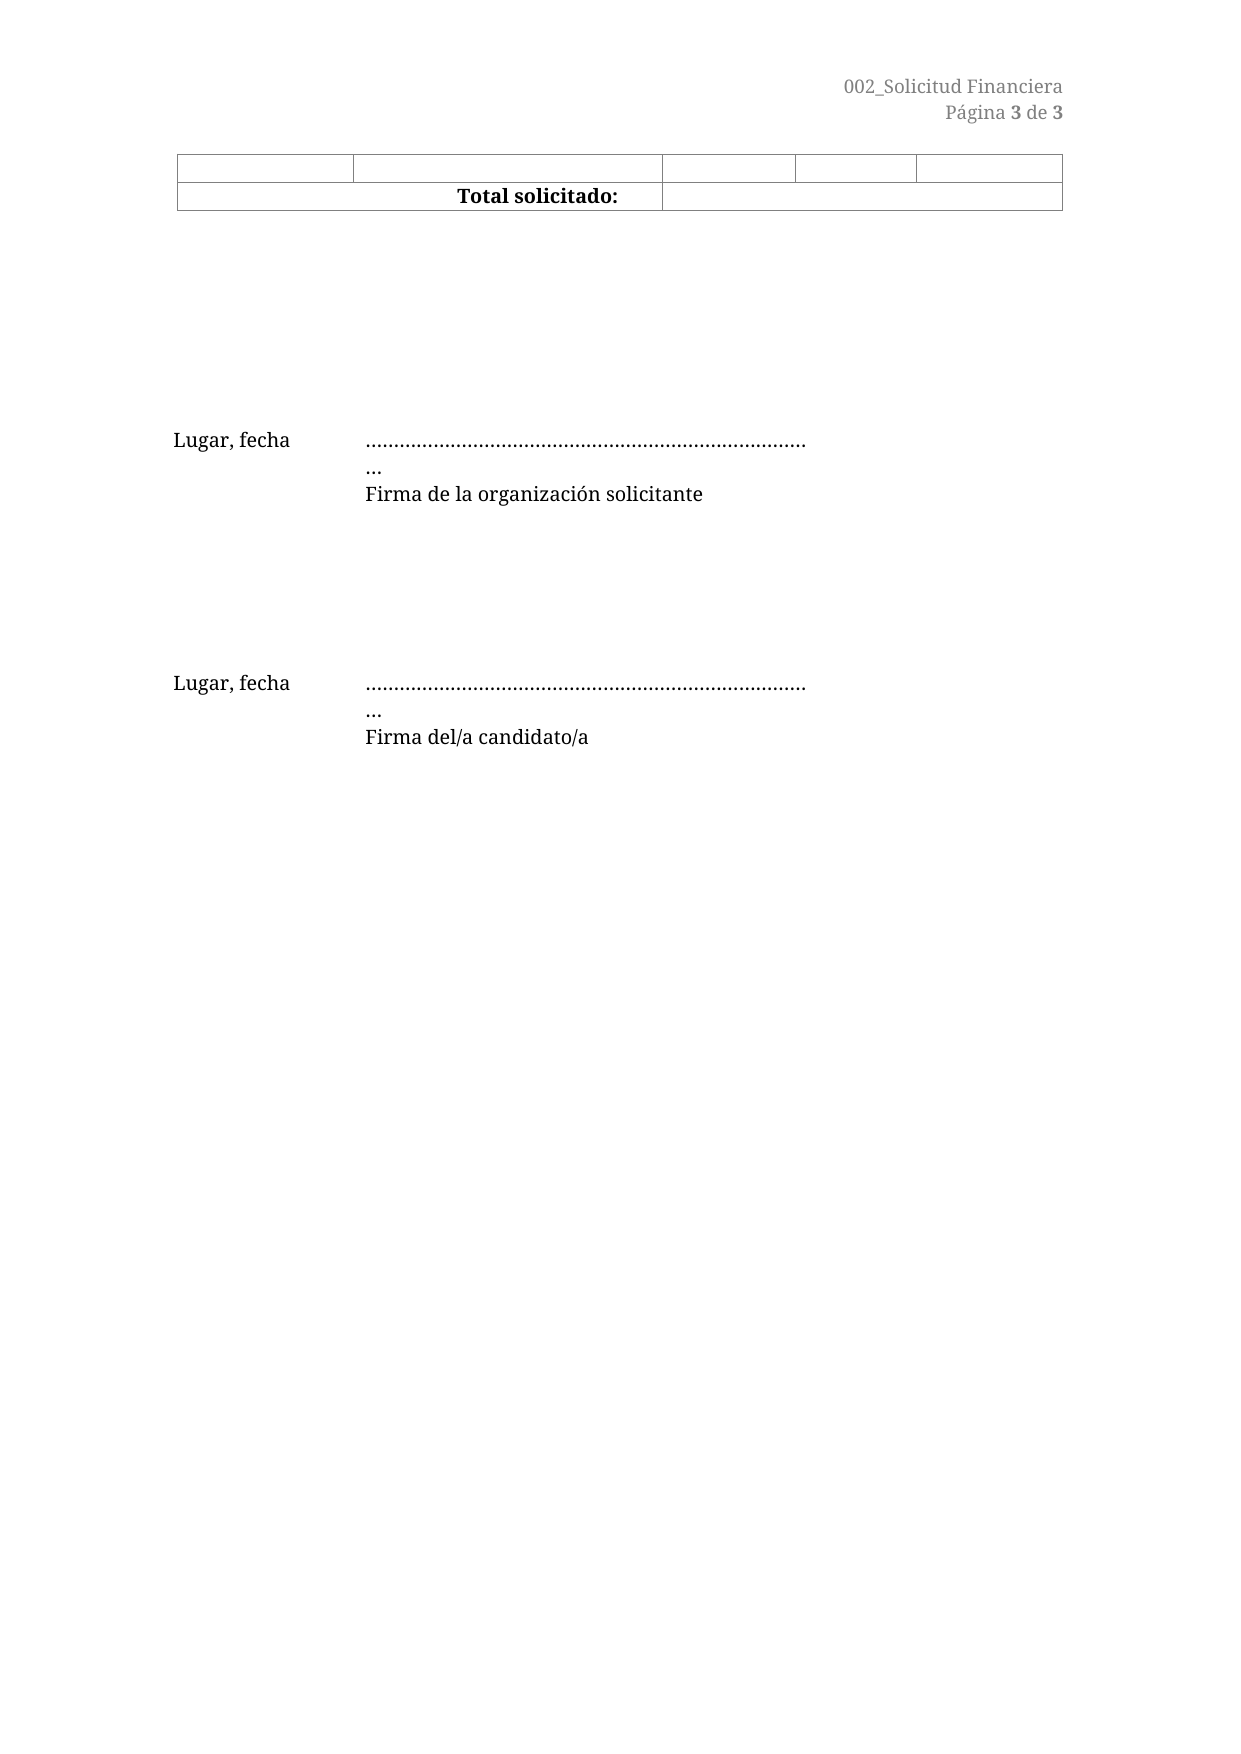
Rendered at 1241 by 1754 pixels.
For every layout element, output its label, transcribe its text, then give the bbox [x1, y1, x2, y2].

table_cell [917, 155, 1062, 182]
table_cell Total solicitado: [178, 183, 662, 209]
table_cell [178, 155, 353, 182]
table_cell ……………………………………………………………………… Firma del/a candidato/a [354, 508, 829, 750]
table_cell [663, 155, 795, 182]
table_cell [796, 155, 916, 182]
table_header Lugar, fecha [162, 346, 354, 507]
table_header ……………………………………………………………………… Firma de la organización solicitante [354, 346, 829, 507]
table_cell [354, 155, 662, 182]
table_cell Lugar, fecha [162, 508, 354, 750]
table_cell [663, 183, 1062, 209]
